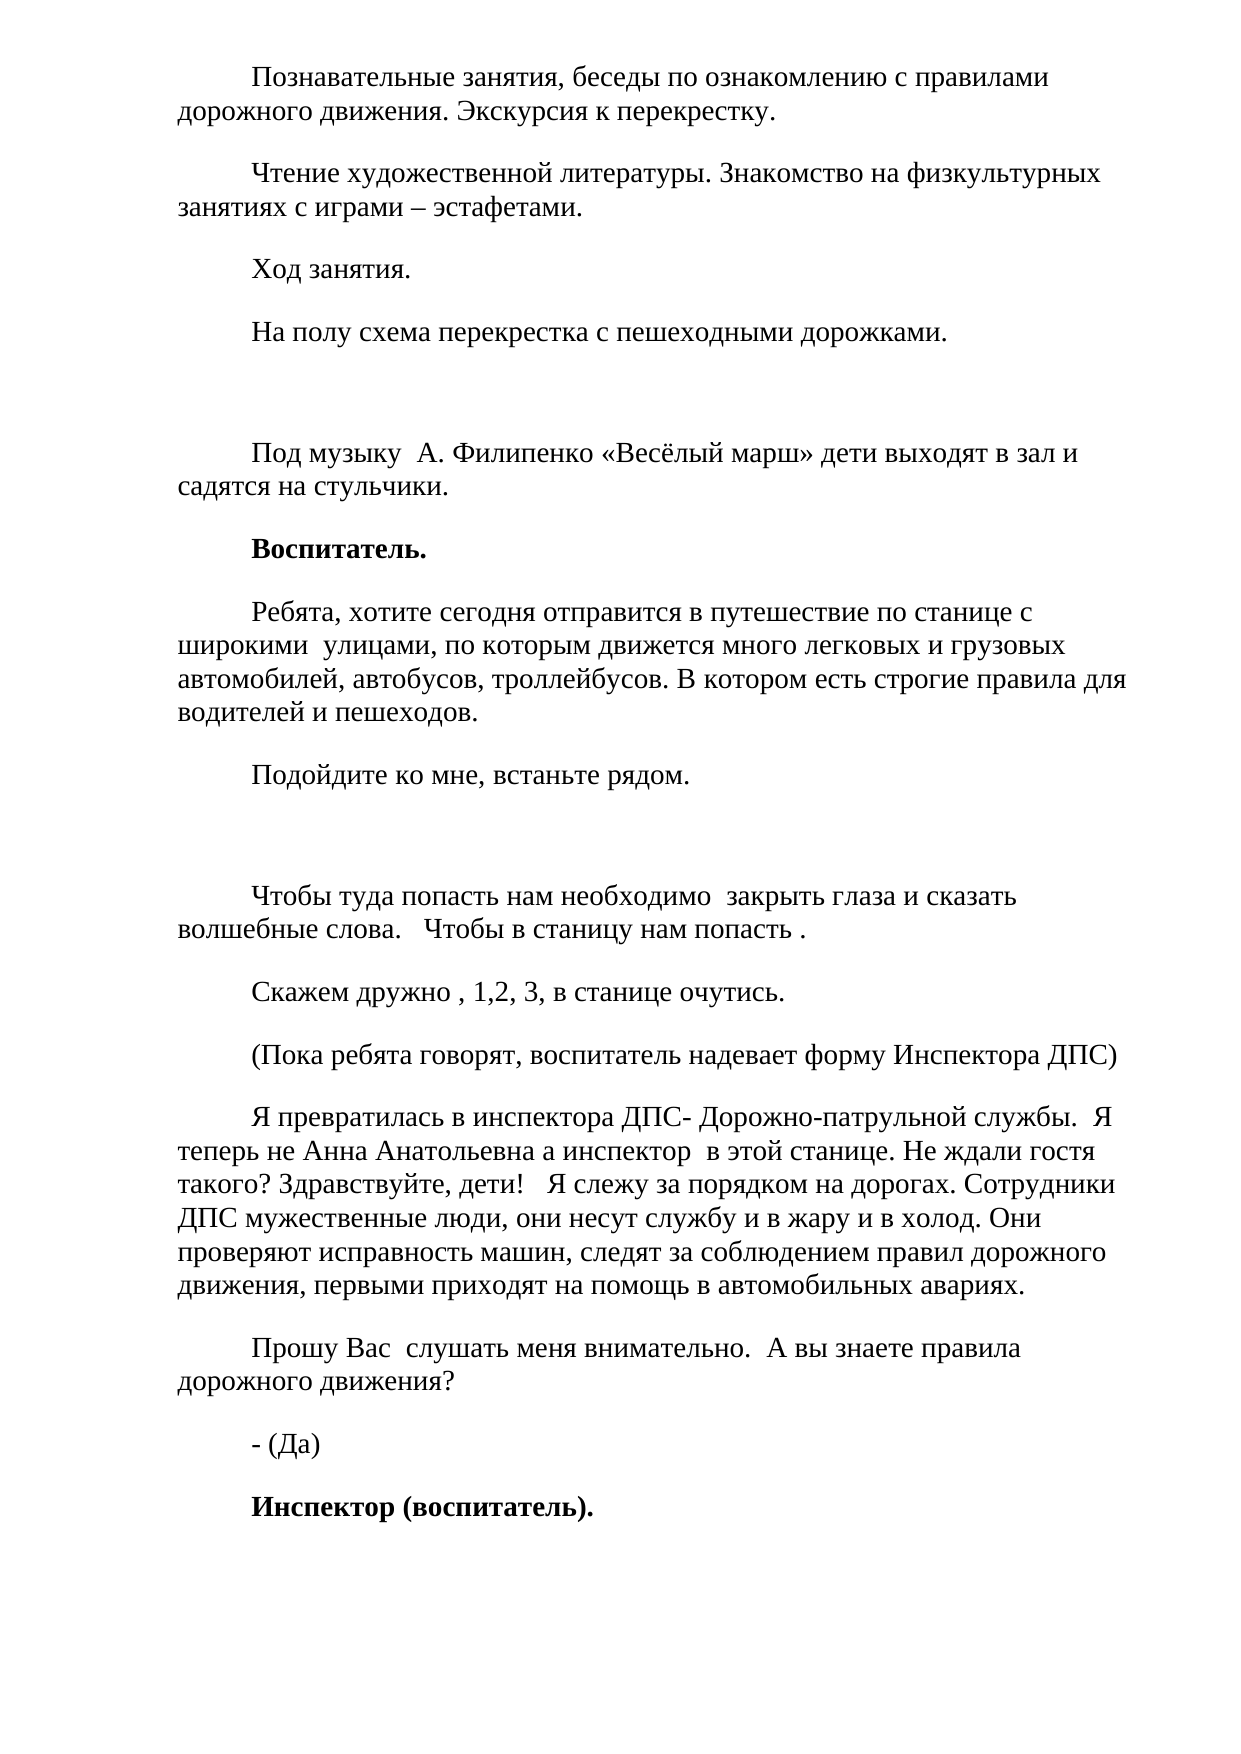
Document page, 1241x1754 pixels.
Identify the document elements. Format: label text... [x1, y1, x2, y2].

text Подойдите ко мне, встаньте рядом. [177, 757, 1152, 791]
text Я превратилась в инспектора ДПС- Дорожно-патрульной службы. Я теперь не Анна Анатольевна а инспектор в этой станице. Не ждали гостя такого? Здравствуйте, дети! Я слежу за порядком на дорогах. Сотрудники ДПС мужественные люди, они несут службу и в жару и в холод. Они проверяют исправность машин, следят за соблюдением правил дорожного движения, первыми приходят на помощь в автомобильных авариях. [177, 1099, 1152, 1301]
text Познавательные занятия, беседы по ознакомлению с правилами дорожного движения. Экскурсия к перекрестку. [177, 59, 1152, 126]
text (Пока ребята говорят, воспитатель надевает форму Инспектора ДПС) [177, 1037, 1152, 1070]
text Инспектор (воспитатель). [177, 1489, 1152, 1522]
text Воспитатель. [177, 531, 1152, 565]
text Чтобы туда попасть нам необходимо закрыть глаза и сказать волшебные слова. Чтобы в станицу нам попасть . [177, 878, 1152, 945]
text Скажем дружно , 1,2, 3, в станице очутись. [177, 974, 1152, 1008]
text Чтение художественной литературы. Знакомство на физкультурных занятиях с играми – эстафетами. [177, 155, 1152, 222]
text - (Да) [177, 1426, 1152, 1460]
text Ход занятия. [177, 252, 1152, 285]
text Прошу Вас слушать меня внимательно. А вы знаете правила дорожного движения? [177, 1330, 1152, 1397]
text На полу схема перекрестка с пешеходными дорожками. [177, 314, 1152, 348]
text Под музыку А. Филипенко «Весёлый марш» дети выходят в зал и садятся на стульчики. [177, 435, 1152, 502]
text Ребята, хотите сегодня отправится в путешествие по станице с широкими улицами, по которым движется много легковых и грузовых автомобилей, автобусов, троллейбусов. В котором есть строгие правила для водителей и пешеходов. [177, 594, 1152, 728]
